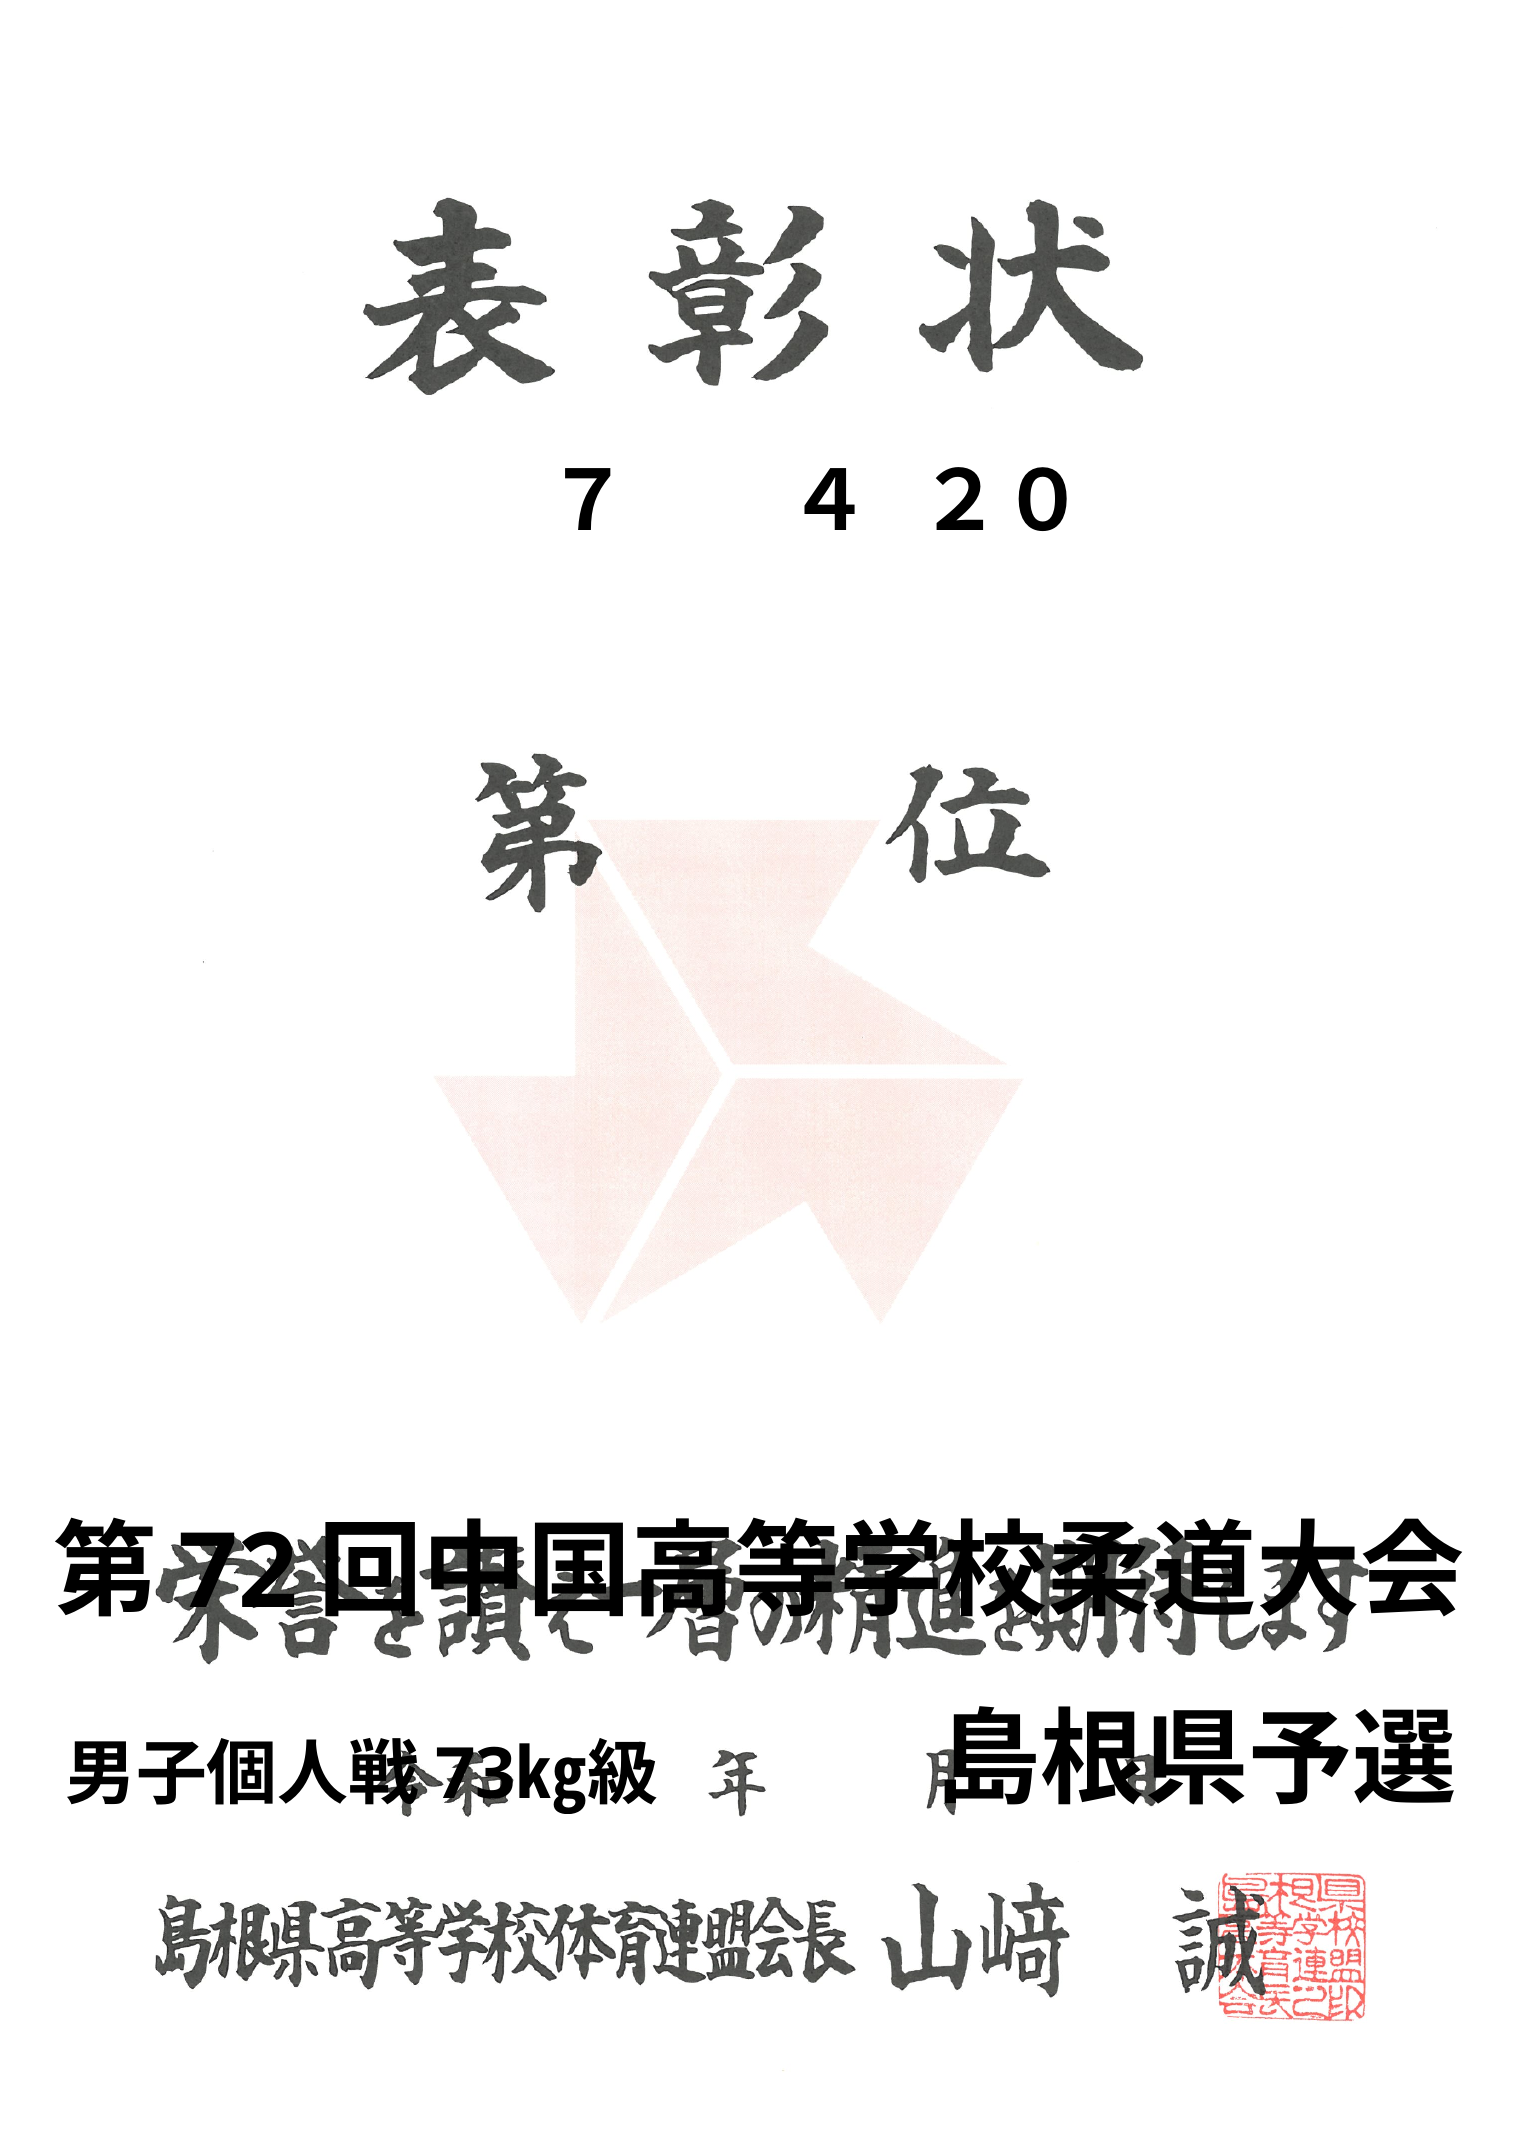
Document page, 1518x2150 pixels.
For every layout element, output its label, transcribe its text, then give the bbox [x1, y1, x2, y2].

text 島根県予選 [0, 1656, 1518, 1843]
picture [2, 1843, 1518, 2149]
picture [2, 568, 1518, 1468]
text ７ ４ ２０ [0, 418, 1518, 568]
text 第72回中国高等学校柔道大会 [0, 1468, 1518, 1656]
picture [2, 1, 1518, 418]
